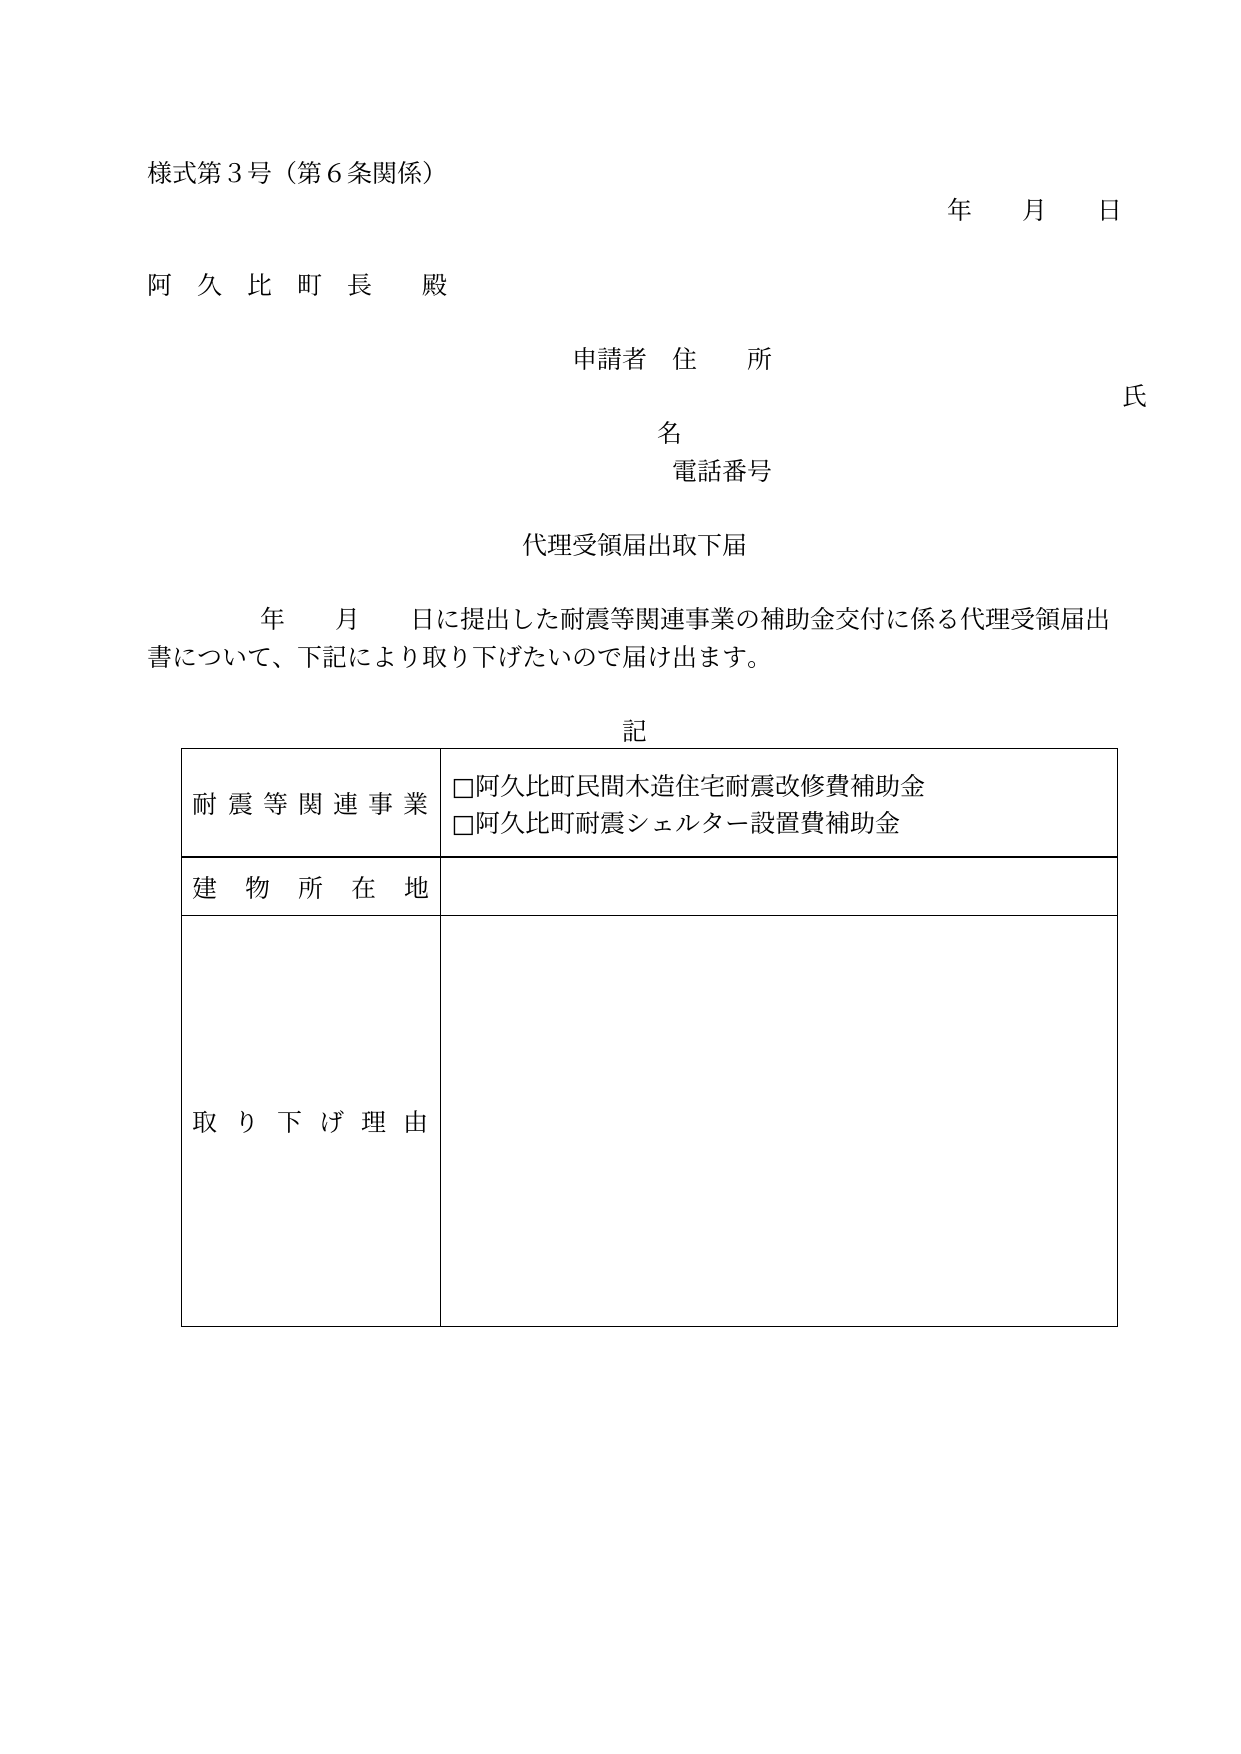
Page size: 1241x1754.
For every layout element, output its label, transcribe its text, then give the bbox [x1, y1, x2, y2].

table_cell 取り下げ理由 [182, 916, 440, 1326]
text 年 月 日 [148, 190, 1122, 228]
text 電話番号 [148, 451, 1122, 488]
text 阿 久 比 町 長 殿 [148, 265, 1122, 302]
text 代理受領届出取下届 [148, 525, 1122, 562]
text 記 [148, 711, 1122, 748]
table_cell 建物所在地 [182, 858, 440, 915]
text 氏 名 [607, 376, 1122, 451]
table_header 耐震等関連事業 [182, 749, 440, 856]
text 年 月 日に提出した耐震等関連事業の補助金交付に係る代理受領届出書について、下記により取り下げたいので届け出ます。 [148, 599, 1122, 674]
table_header □阿久比町民間木造住宅耐震改修費補助金 □阿久比町耐震シェルター設置費補助金 [441, 749, 1117, 856]
text 様式第３号（第６条関係） [148, 153, 1122, 190]
table_cell [441, 858, 1117, 915]
table_cell [441, 916, 1117, 1326]
text 申請者 住 所 [148, 339, 1122, 376]
